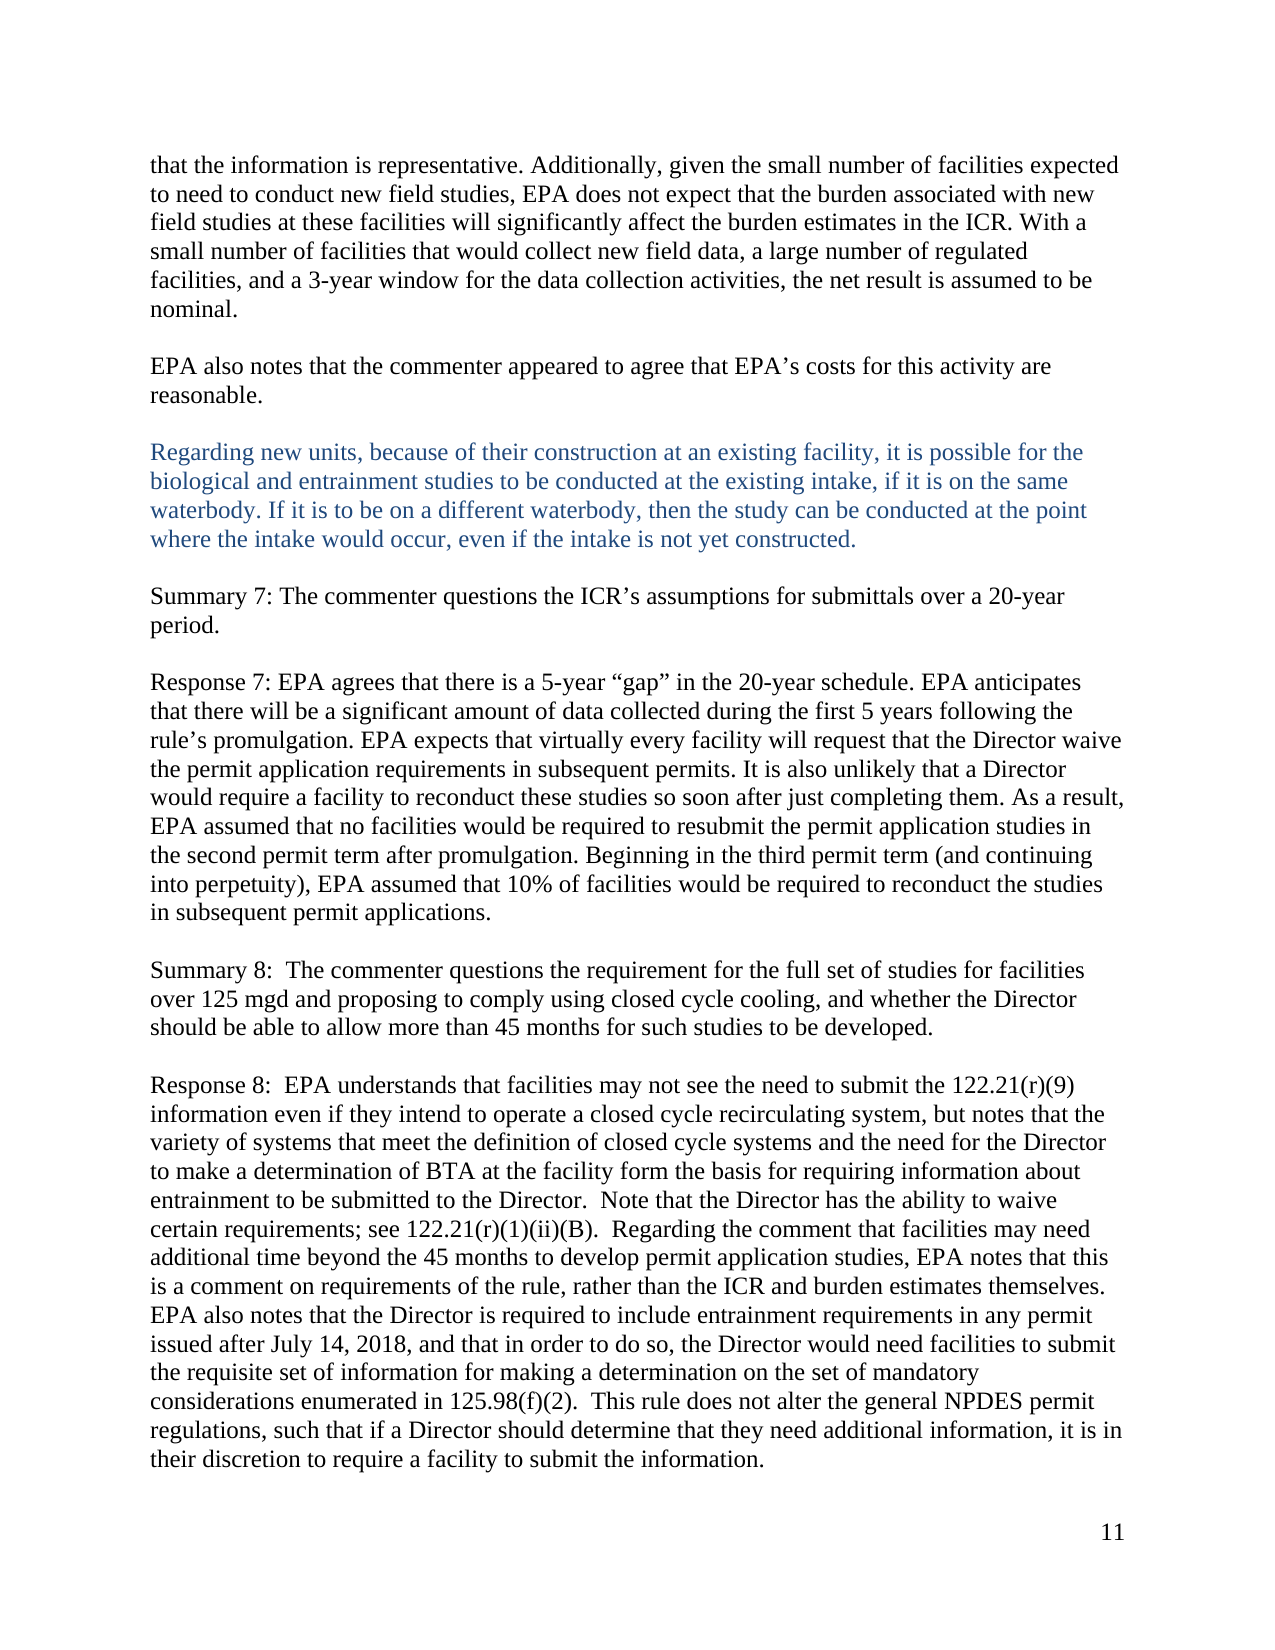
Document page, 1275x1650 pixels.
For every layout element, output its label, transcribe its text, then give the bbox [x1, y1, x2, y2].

text Summary 8: The commenter questions the requirement for the full set of studies for facilities over 125 mgd and proposing to comply using closed cycle cooling, and whether the Director should be able to allow more than 45 months for such studies to be developed. [150, 955, 1125, 1041]
text Response 7: EPA agrees that there is a 5-year “gap” in the 20-year schedule. EPA anticipates that there will be a significant amount of data collected during the first 5 years following the rule’s promulgation. EPA expects that virtually every facility will request that the Director waive the permit application requirements in subsequent permits. It is also unlikely that a Director would require a facility to reconduct these studies so soon after just completing them. As a result, EPA assumed that no facilities would be required to resubmit the permit application studies in the second permit term after promulgation. Beginning in the third permit term (and continuing into perpetuity), EPA assumed that 10% of facilities would be required to reconduct the studies in subsequent permit applications. [150, 667, 1125, 926]
text Summary 7: The commenter questions the ICR’s assumptions for submittals over a 20-year period. [150, 581, 1125, 639]
text Regarding new units, because of their construction at an existing facility, it is possible for the biological and entrainment studies to be conducted at the existing intake, if it is on the same waterbody. If it is to be on a different waterbody, then the study can be conducted at the point where the intake would occur, even if the intake is not yet constructed. [150, 437, 1125, 552]
text Response 8: EPA understands that facilities may not see the need to submit the 122.21(r)(9) information even if they intend to operate a closed cycle recirculating system, but notes that the variety of systems that meet the definition of closed cycle systems and the need for the Director to make a determination of BTA at the facility form the basis for requiring information about entrainment to be submitted to the Director. Note that the Director has the ability to waive certain requirements; see 122.21(r)(1)(ii)(B). Regarding the comment that facilities may need additional time beyond the 45 months to develop permit application studies, EPA notes that this is a comment on requirements of the rule, rather than the ICR and burden estimates themselves. EPA also notes that the Director is required to include entrainment requirements in any permit issued after July 14, 2018, and that in order to do so, the Director would need facilities to submit the requisite set of information for making a determination on the set of mandatory considerations enumerated in 125.98(f)(2). This rule does not alter the general NPDES permit regulations, such that if a Director should determine that they need additional information, it is in their discretion to require a facility to submit the information. [150, 1070, 1125, 1472]
text EPA also notes that the commenter appeared to agree that EPA’s costs for this activity are reasonable. [150, 351, 1125, 409]
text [150, 150, 1125, 322]
